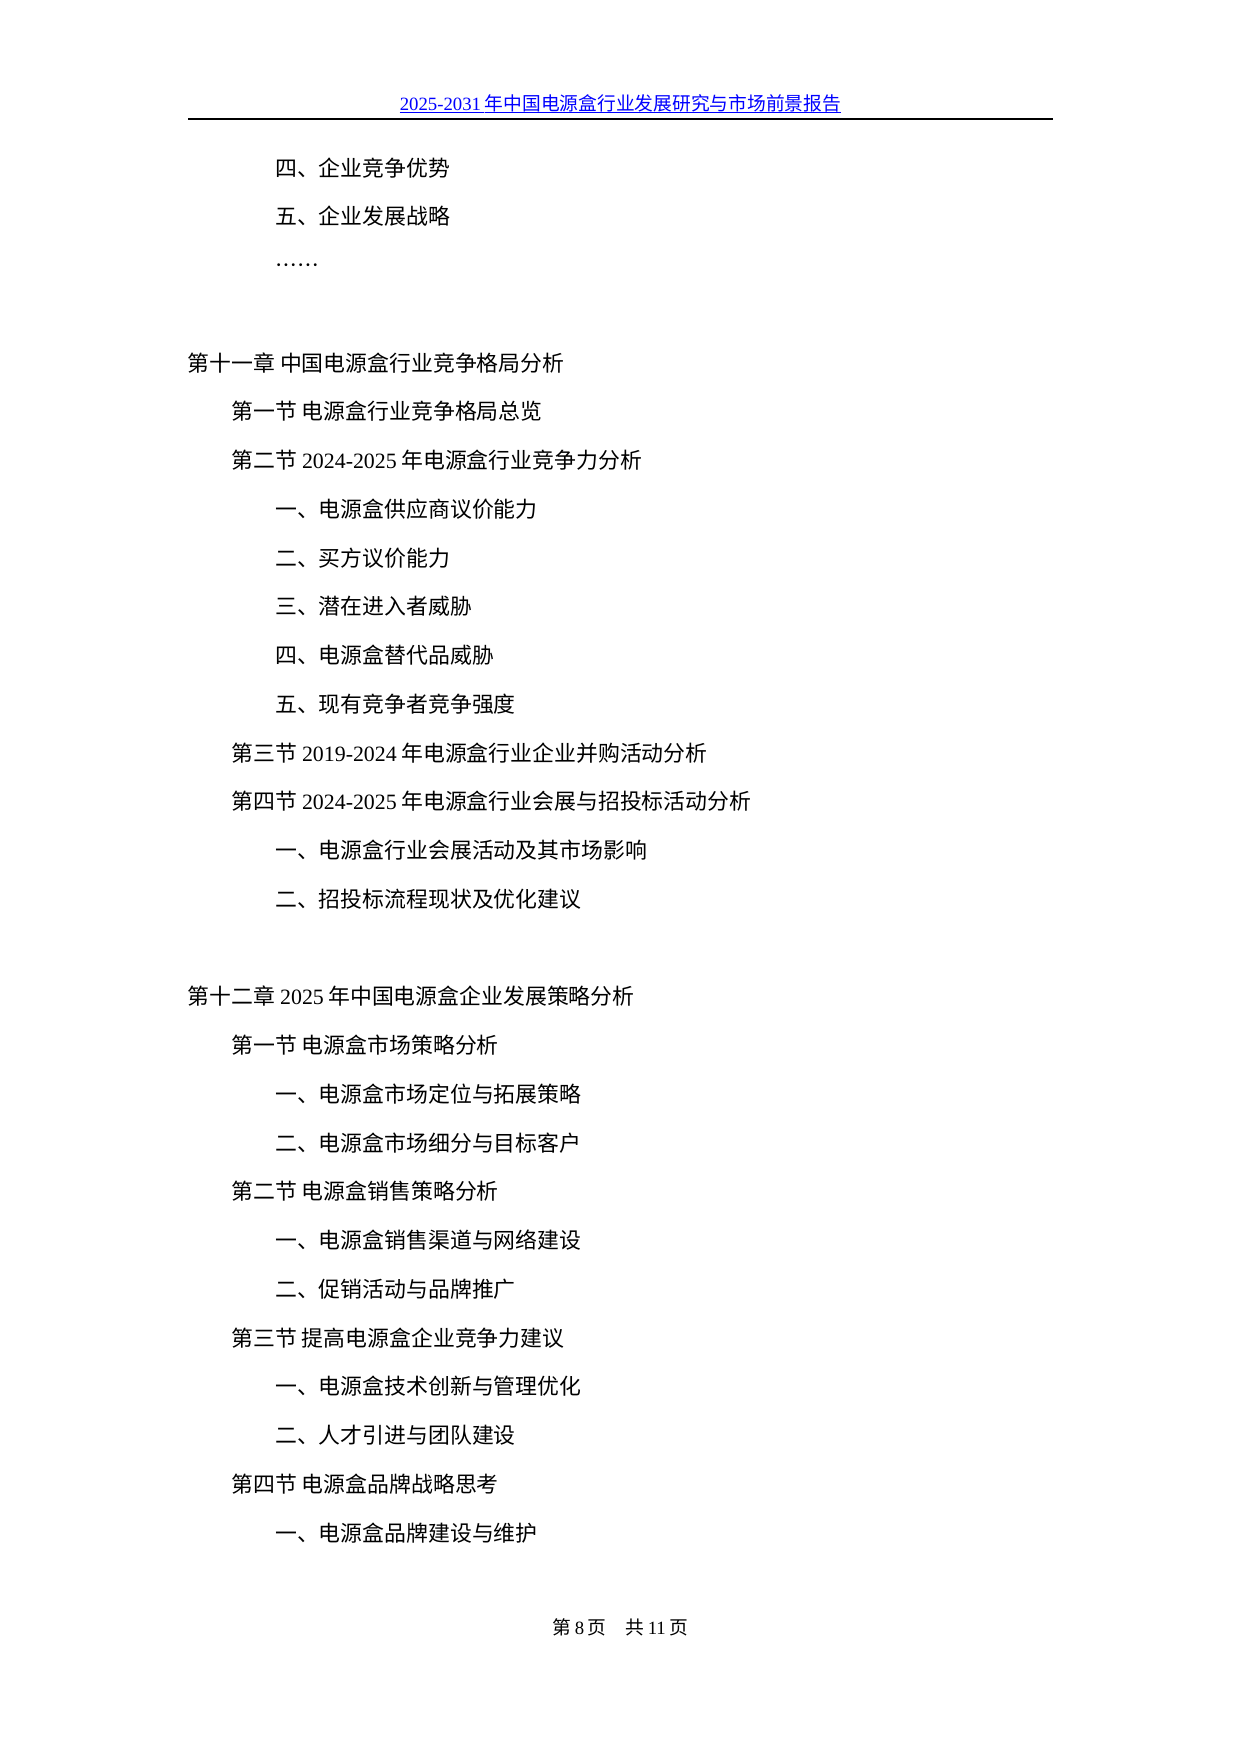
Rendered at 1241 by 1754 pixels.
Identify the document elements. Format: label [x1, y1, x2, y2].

text [187, 150, 1053, 1548]
